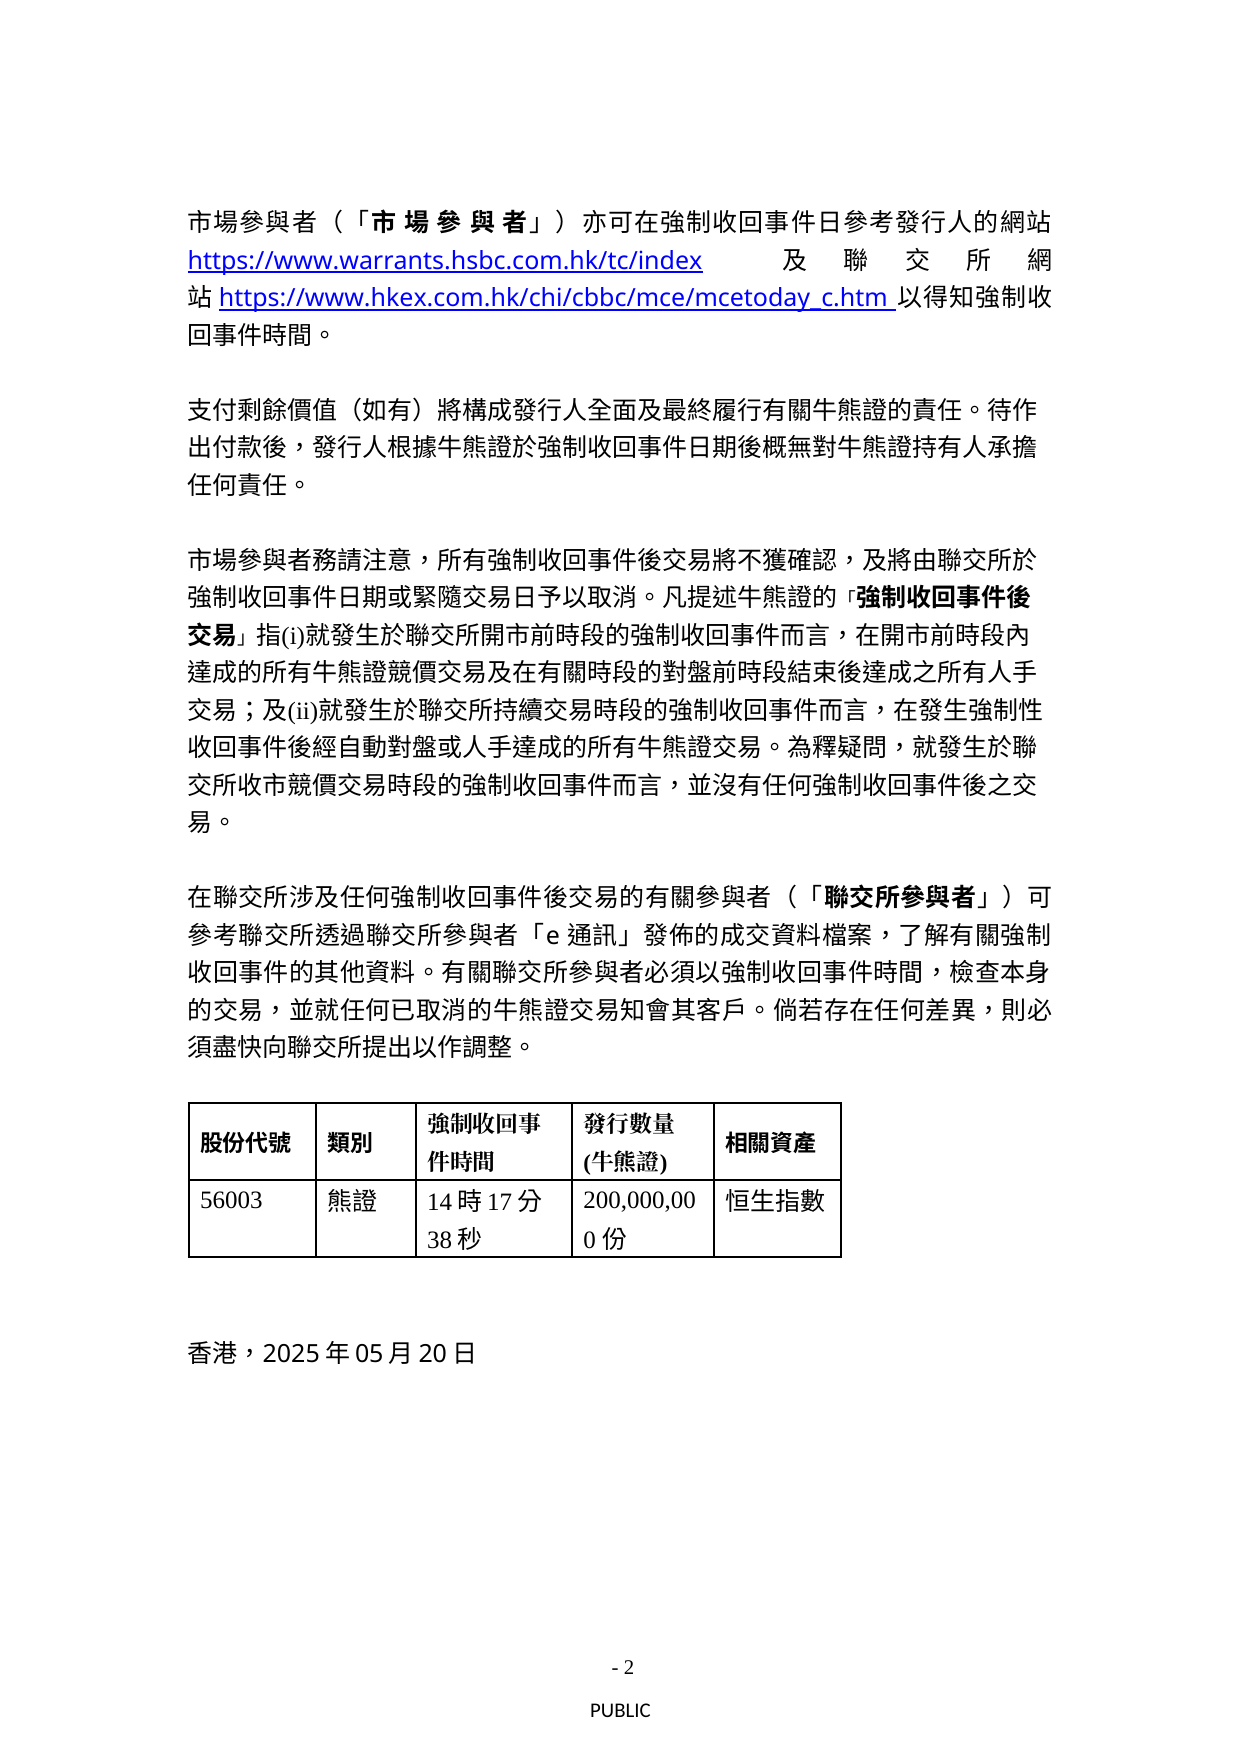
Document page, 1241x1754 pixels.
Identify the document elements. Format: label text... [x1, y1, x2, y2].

table_header 相關資產 [715, 1104, 840, 1179]
text 市場參與者（「市 場 參 與 者」）亦可在強制收回事件日參考發行人的網站https://www.warrants.hsbc.com.hk/tc/index 及聯交所網站https://www.hkex.com.hk/chi/cbbc/mce/mcetoday_c.htm 以得知強制收回事件時間。 [187, 202, 1053, 352]
table_header 股份代號 [190, 1104, 315, 1179]
table_cell 14時17分38秒 [417, 1181, 571, 1256]
table_cell 200,000,000 份 [573, 1181, 713, 1256]
text 在聯交所涉及任何強制收回事件後交易的有關參與者（「聯交所參與者」）可參考聯交所透過聯交所參與者「e 通訊」發佈的成交資料檔案，了解有關強制收回事件的其他資料。有關聯交所參與者必須以強制收回事件時間，檢查本身的交易，並就任何已取消的牛熊證交易知會其客戶。倘若存在任何差異，則必須盡快向聯交所提出以作調整。 [187, 877, 1053, 1064]
table_cell 56003 [190, 1181, 315, 1256]
table_header 強制收回事件時間 [417, 1104, 571, 1179]
text 香港，2025年05月20日 [187, 1333, 1053, 1371]
table_header 類別 [317, 1104, 415, 1179]
table_header 發行數量 (牛熊證) [573, 1104, 713, 1179]
table_cell 恒生指數 [715, 1181, 840, 1256]
table_cell 熊證 [317, 1181, 415, 1256]
text 市場參與者務請注意，所有強制收回事件後交易將不獲確認，及將由聯交所於強制收回事件日期或緊隨交易日予以取消。凡提述牛熊證的「強制收回事件後交易」指(i)就發生於聯交所開市前時段的強制收回事件而言，在開市前時段內達成的所有牛熊證競價交易及在有關時段的對盤前時段結束後達成之所有人手交易；及(ii)就發生於聯交所持續交易時段的強制收回事件而言，在發生強制性收回事件後經自動對盤或人手達成的所有牛熊證交易。為釋疑問，就發生於聯交所收市競價交易時段的強制收回事件而言，並沒有任何強制收回事件後之交易。 [187, 539, 1053, 839]
text 支付剩餘價值（如有）將構成發行人全面及最終履行有關牛熊證的責任。待作出付款後，發行人根據牛熊證於強制收回事件日期後概無對牛熊證持有人承擔任何責任。 [187, 389, 1053, 502]
